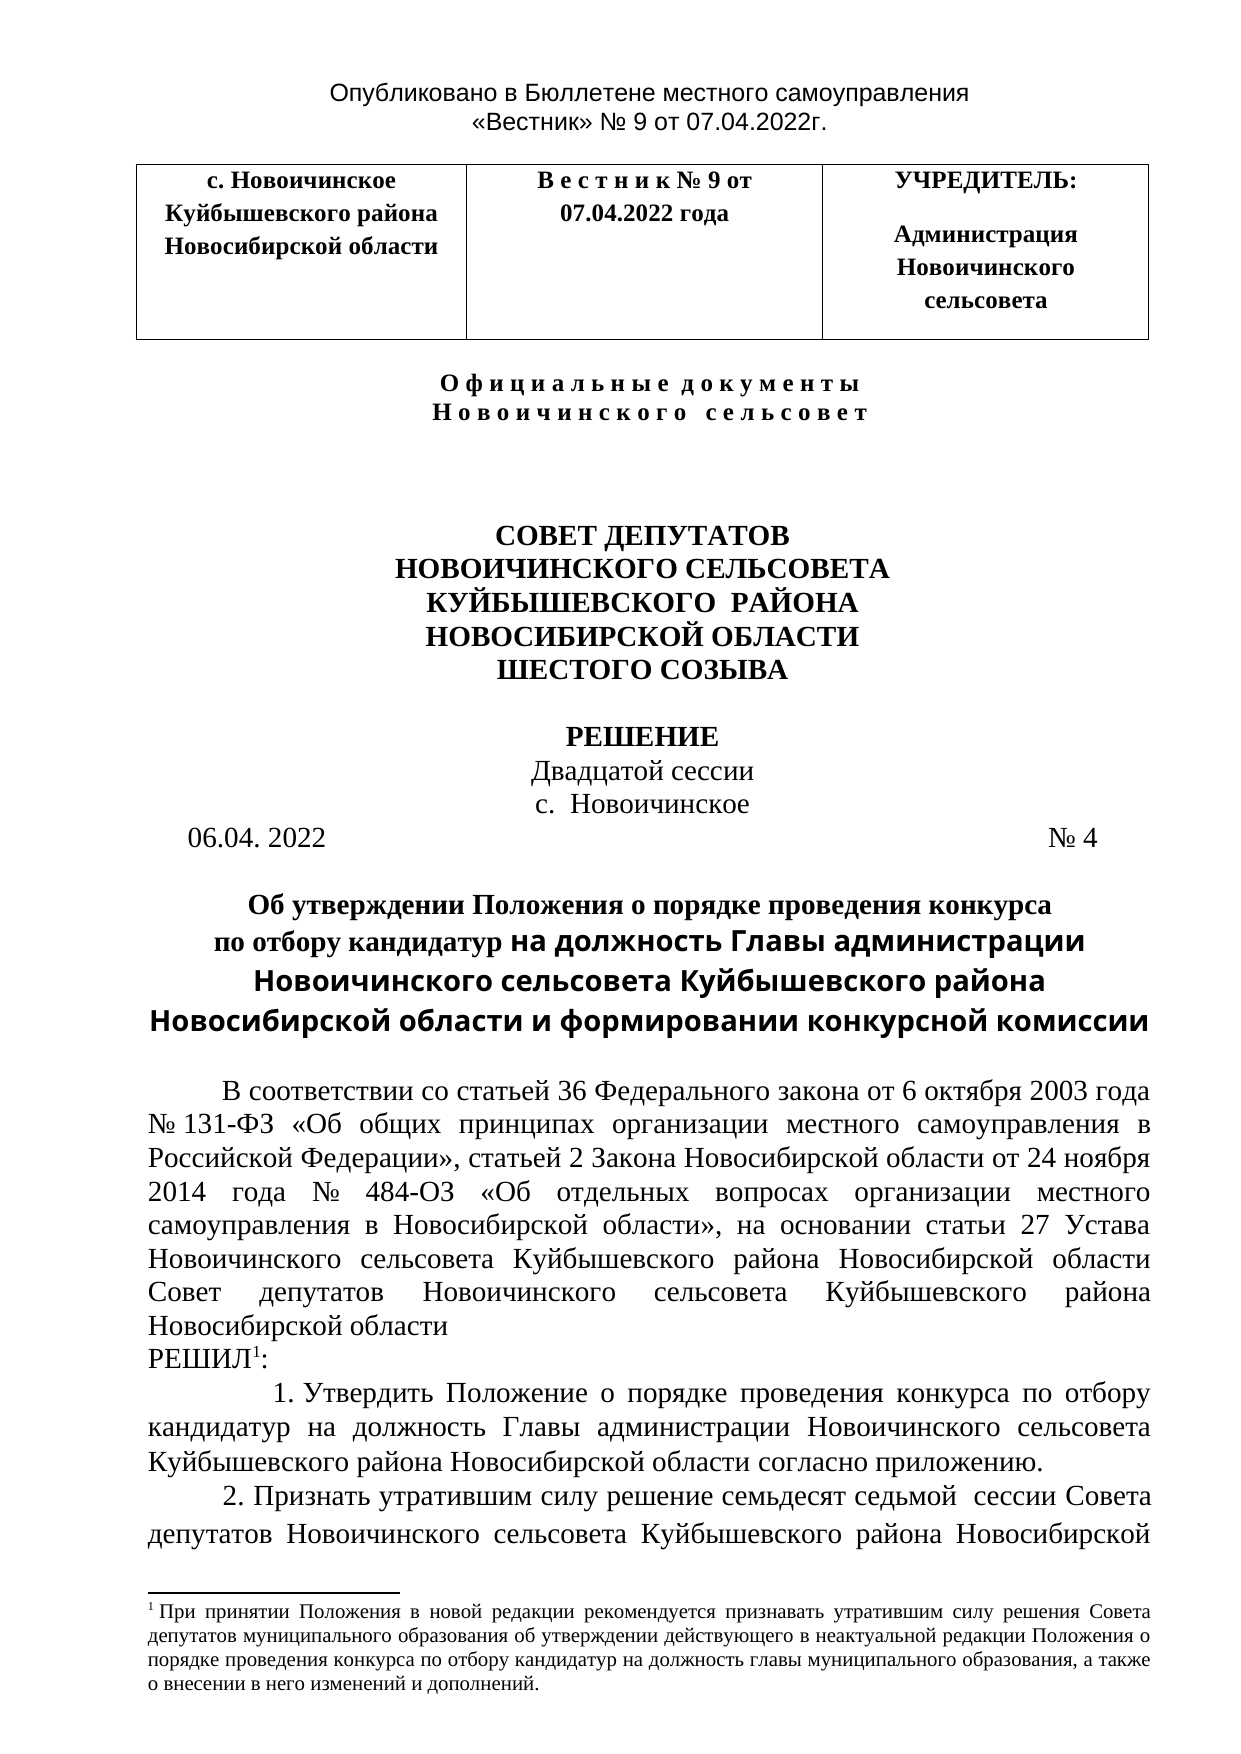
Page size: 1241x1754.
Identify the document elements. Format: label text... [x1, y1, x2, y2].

text СОВЕТ ДЕПУТАТОВ [148, 518, 1137, 552]
text Двадцатой сессии [148, 753, 1137, 786]
text Об утверждении Положения о порядке проведения конкурса [148, 887, 1152, 921]
text 06.04. 2022 № 4 [148, 820, 1137, 853]
text «Вестник» № 9 от 07.04.2022г. [148, 107, 1152, 135]
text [148, 1478, 1152, 1550]
text по отбору кандидатур на должность Главы администрации Новоичинского сельсовета Куйбышевского района Новосибирской области и формировании конкурсной комиссии [148, 921, 1152, 1039]
text 1. Утвердить Положение о порядке проведения конкурса по отбору кандидатур на должность Главы администрации Новоичинского сельсовета Куйбышевского района Новосибирской области согласно приложению. [148, 1375, 1152, 1478]
text РЕШИЛ: [148, 1341, 1152, 1375]
text РЕШЕНИЕ [148, 719, 1137, 753]
text В соответствии со статьей 36 Федерального закона от 6 октября 2003 года № 131-ФЗ «Об общих принципах организации местного самоуправления в Российской Федерации», статьей 2 Закона Новосибирской области от 24 ноября 2014 года № 484-ОЗ «Об отдельных вопросах организации местного самоуправления в Новосибирской области», на основании статьи 27 Устава Новоичинского сельсовета Куйбышевского района Новосибирской области Совет депутатов Новоичинского сельсовета Куйбышевского района Новосибирской области [148, 1073, 1152, 1341]
table_header УЧРЕДИТЕЛЬ: Администрация Новоичинского сельсовета [823, 165, 1148, 338]
text Н о в о и ч и н с к о г о с е л ь с о в е т [148, 397, 1152, 426]
text с. Новоичинское [148, 786, 1137, 820]
text Опубликовано в Бюллетене местного самоуправления [148, 78, 1152, 107]
text О ф и ц и а л ь н ы е д о к у м е н т ы [148, 368, 1152, 397]
text КУЙБЫШЕВСКОГО РАЙОНА НОВОСИБИРСКОЙ ОБЛАСТИ [148, 585, 1137, 652]
table_header с. Новоичинское Куйбышевского района Новосибирской области [137, 165, 466, 338]
table_header В е с т н и к № 9 от 07.04.2022 года [467, 165, 822, 338]
text НОВОИЧИНСКОГО СЕЛЬСОВЕТА [148, 552, 1137, 585]
text ШЕСТОГО СОЗЫВА [148, 652, 1137, 686]
